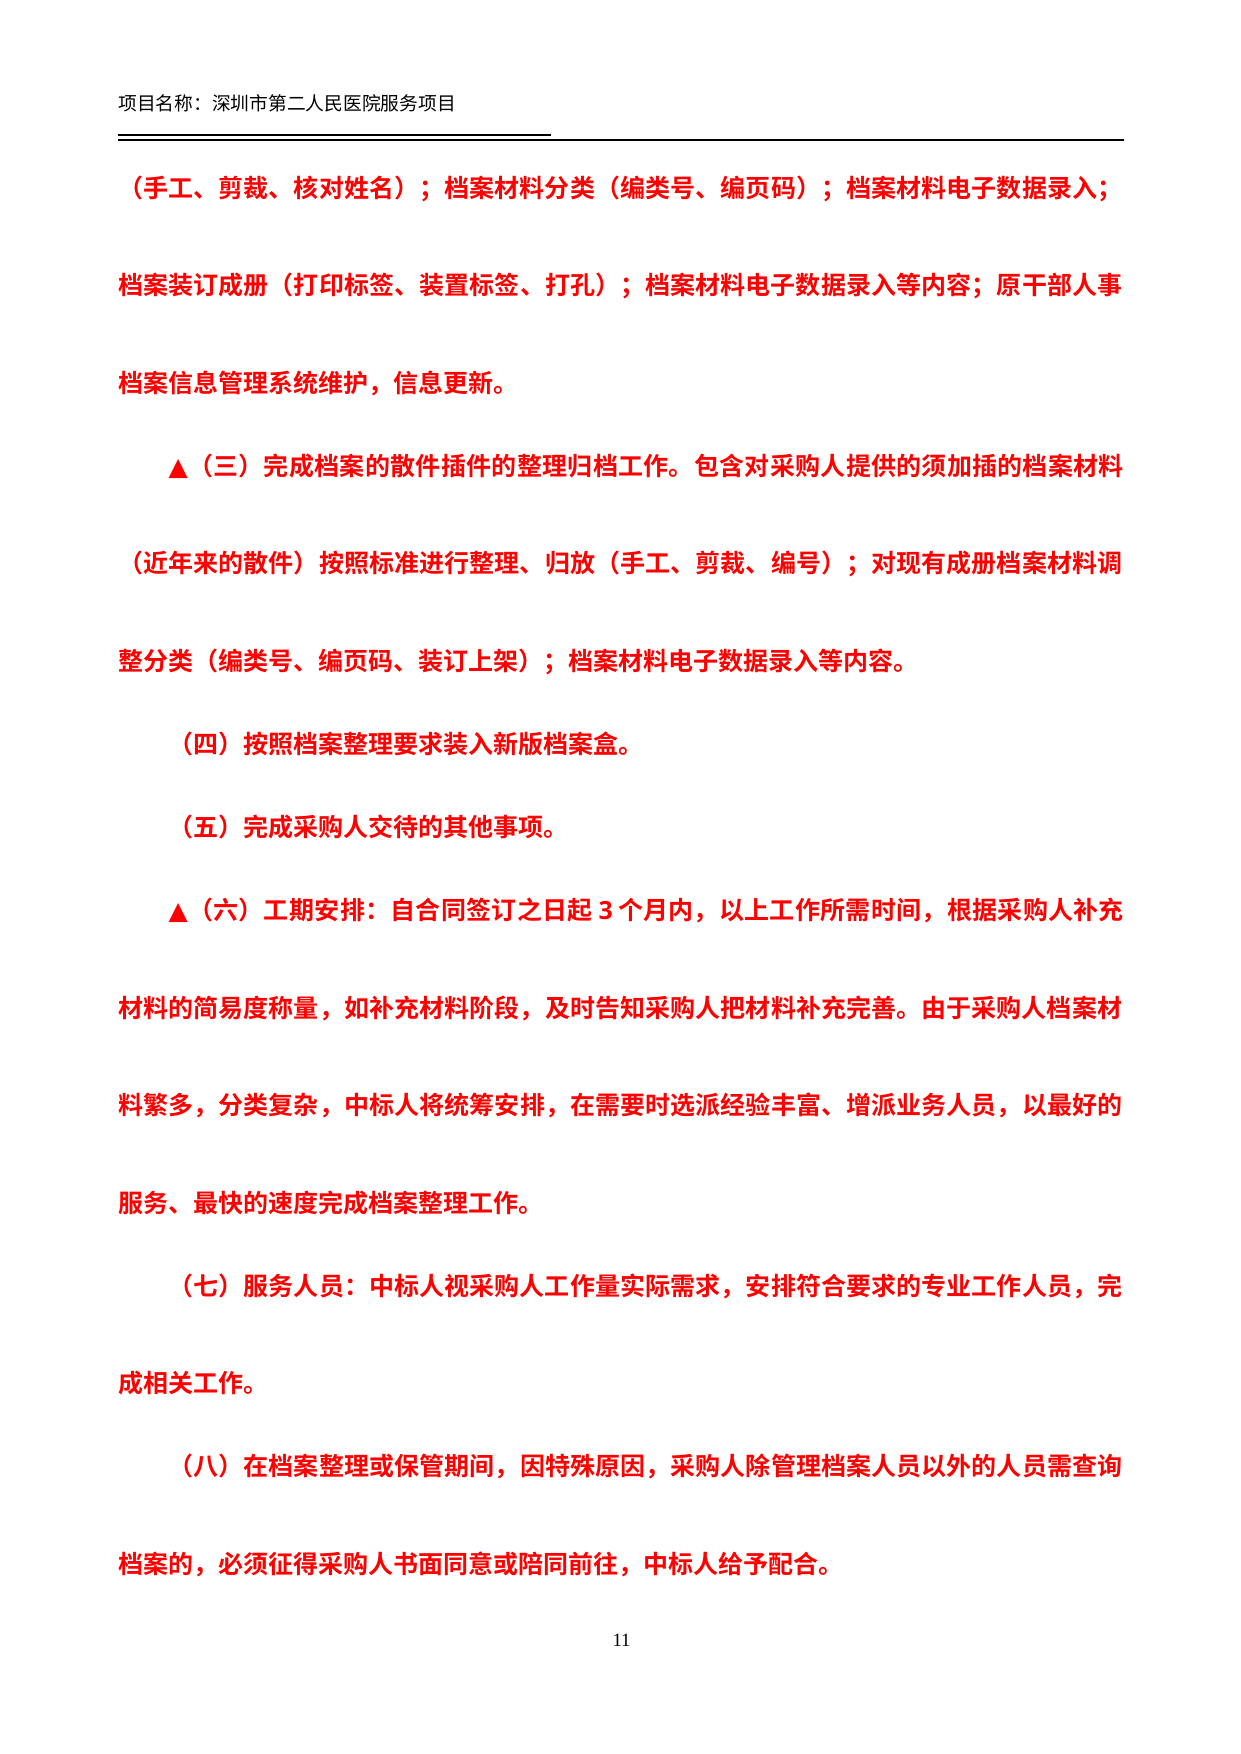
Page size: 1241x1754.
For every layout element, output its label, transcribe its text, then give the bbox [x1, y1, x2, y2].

text ▲（三）完成档案的散件插件的整理归档工作。包含对采购人提供的须加插的档案材料（近年来的散件）按照标准进行整理、归放（手工、剪裁、编号）；对现有成册档案材料调整分类（编类号、编页码、装订上架）；档案材料电子数据录入等内容。 [118, 432, 1124, 692]
text （七）服务人员：中标人视采购人工作量实际需求，安排符合要求的专业工作人员，完成相关工作。 [118, 1252, 1124, 1414]
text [118, 154, 1124, 414]
text （五）完成采购人交待的其他事项。 [118, 793, 1124, 858]
text ▲（六）工期安排：自合同签订之日起3个月内，以上工作所需时间，根据采购人补充材料的简易度称量，如补充材料阶段，及时告知采购人把材料补充完善。由于采购人档案材料繁多，分类复杂，中标人将统筹安排，在需要时选派经验丰富、增派业务人员，以最好的服务、最快的速度完成档案整理工作。 [118, 876, 1124, 1234]
text （八）在档案整理或保管期间，因特殊原因，采购人除管理档案人员以外的人员需查询档案的，必须征得采购人书面同意或陪同前往，中标人给予配合。 [118, 1432, 1124, 1595]
text （四）按照档案整理要求装入新版档案盒。 [118, 710, 1124, 775]
